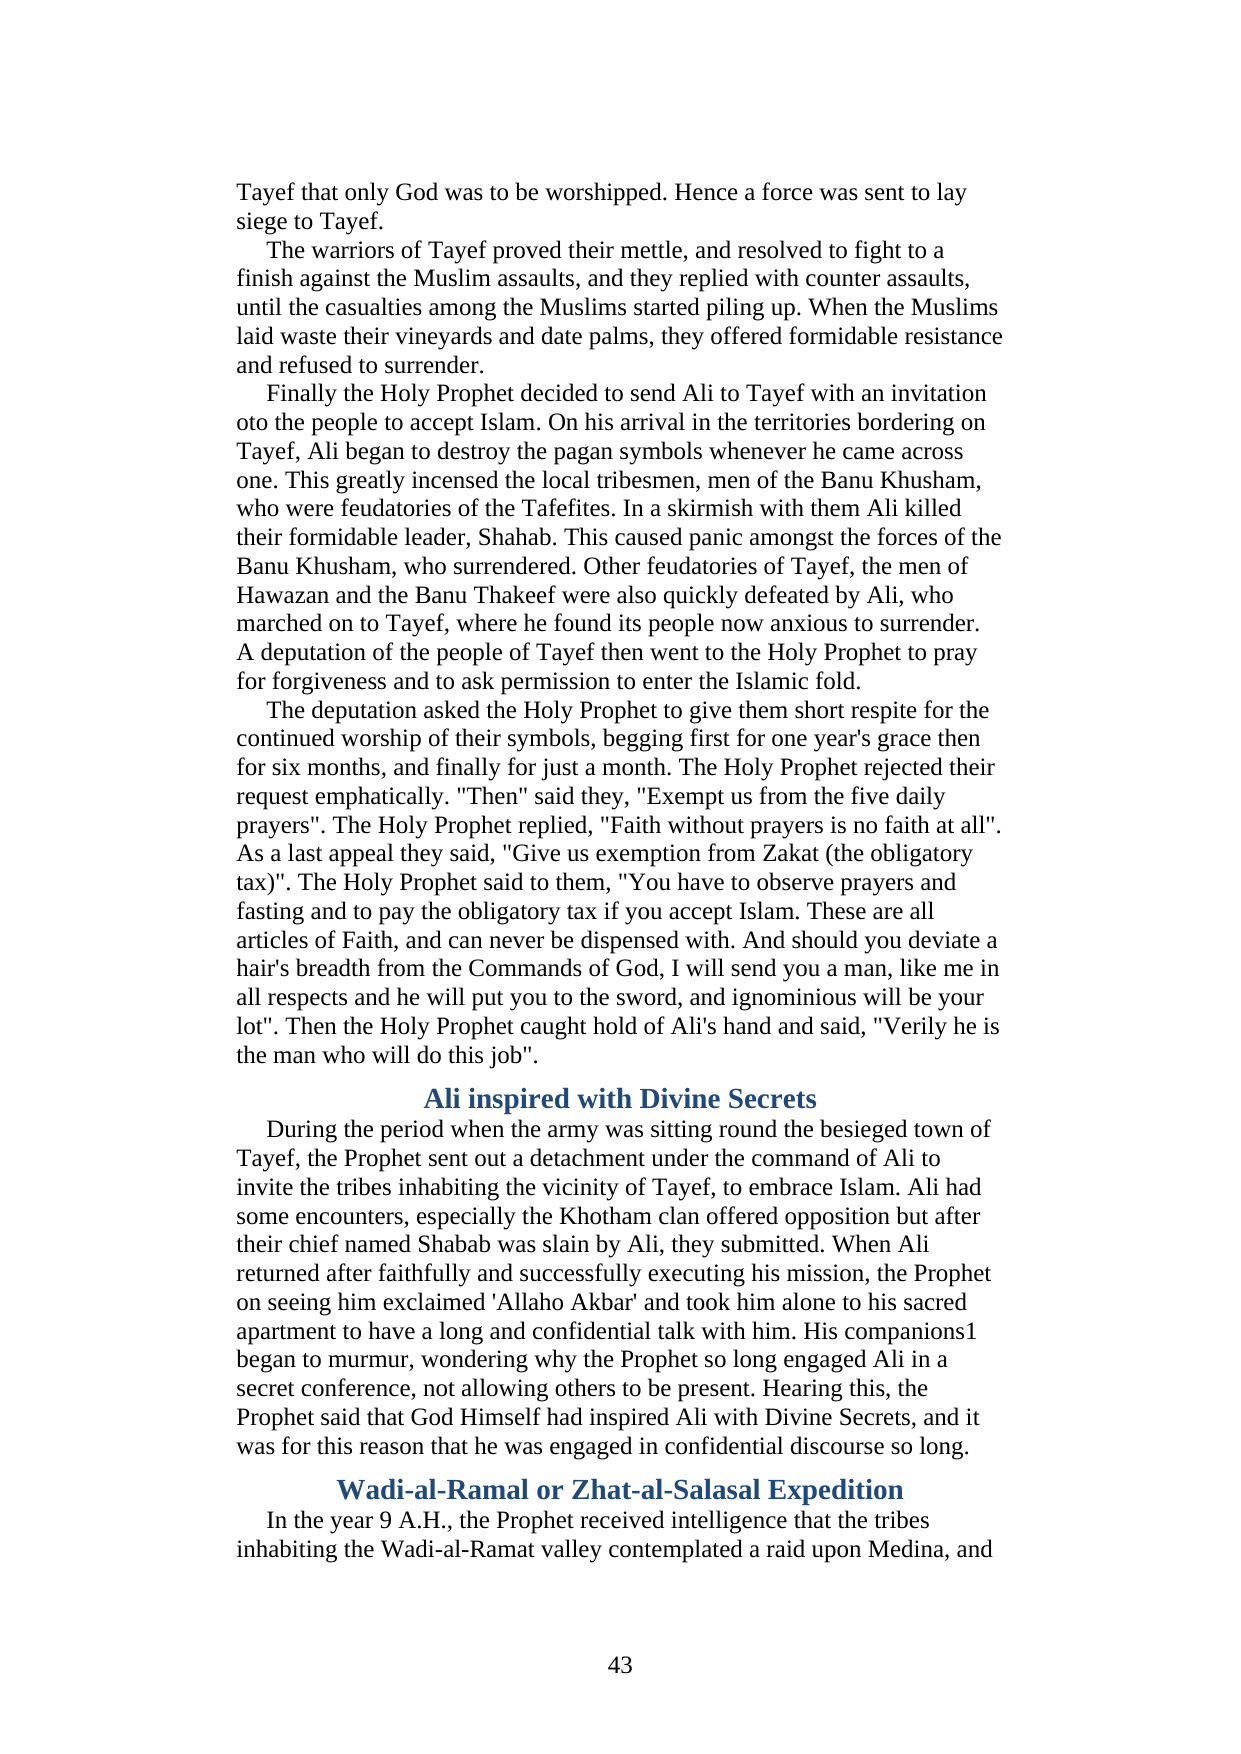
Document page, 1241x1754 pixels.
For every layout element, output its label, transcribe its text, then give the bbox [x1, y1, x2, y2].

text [236, 1506, 1004, 1563]
subtitle Ali inspired with Divine Secrets [236, 1081, 1004, 1114]
text The warriors of Tayef proved their mettle, and resolved to fight to a finish against the Muslim assaults, and they replied with counter assaults, until the casualties among the Muslims started piling up. When the Muslims laid waste their vineyards and date palms, they offered formidable resistance and refused to surrender. [236, 235, 1004, 378]
text The deputation asked the Holy Prophet to give them short respite for the continued worship of their symbols, begging first for one year's grace then for six months, and finally for just a month. The Holy Prophet rejected their request emphatically. "Then" said they, "Exempt us from the five daily prayers". The Holy Prophet replied, "Faith without prayers is no faith at all". As a last appeal they said, "Give us exemption from Zakat (the obligatory tax)". The Holy Prophet said to them, "You have to observe prayers and fasting and to pay the obligatory tax if you accept Islam. These are all articles of Faith, and can never be dispensed with. And should you deviate a hair's breadth from the Commands of God, I will send you a man, like me in all respects and he will put you to the sword, and ignominious will be your lot". Then the Holy Prophet caught hold of Ali's hand and said, "Verily he is the man who will do this job". [236, 695, 1004, 1068]
subtitle Wadi-al-Ramal or Zhat-al-Salasal Expedition [236, 1472, 1004, 1506]
text During the period when the army was sitting round the besieged town of Tayef, the Prophet sent out a detachment under the command of Ali to invite the tribes inhabiting the vicinity of Tayef, to embrace Islam. Ali had some encounters, especially the Khotham clan offered opposition but after their chief named Shabab was slain by Ali, they submitted. When Ali returned after faithfully and successfully executing his mission, the Prophet on seeing him exclaimed 'Allaho Akbar' and took him alone to his sacred apartment to have a long and confidential talk with him. His companions1 began to murmur, wondering why the Prophet so long engaged Ali in a secret conference, not allowing others to be present. Hearing this, the Prophet said that God Himself had inspired Ali with Divine Secrets, and it was for this reason that he was engaged in confidential discourse so long. [236, 1114, 1004, 1459]
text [236, 177, 1004, 235]
text Finally the Holy Prophet decided to send Ali to Tayef with an invitation oto the people to accept Islam. On his arrival in the territories bordering on Tayef, Ali began to destroy the pagan symbols whenever he came across one. This greatly incensed the local tribesmen, men of the Banu Khusham, who were feudatories of the Tafefites. In a skirmish with them Ali killed their formidable leader, Shahab. This caused panic amongst the forces of the Banu Khusham, who surrendered. Other feudatories of Tayef, the men of Hawazan and the Banu Thakeef were also quickly defeated by Ali, who marched on to Tayef, where he found its people now anxious to surrender. A deputation of the people of Tayef then went to the Holy Prophet to pray for forgiveness and to ask permission to enter the Islamic fold. [236, 378, 1004, 695]
